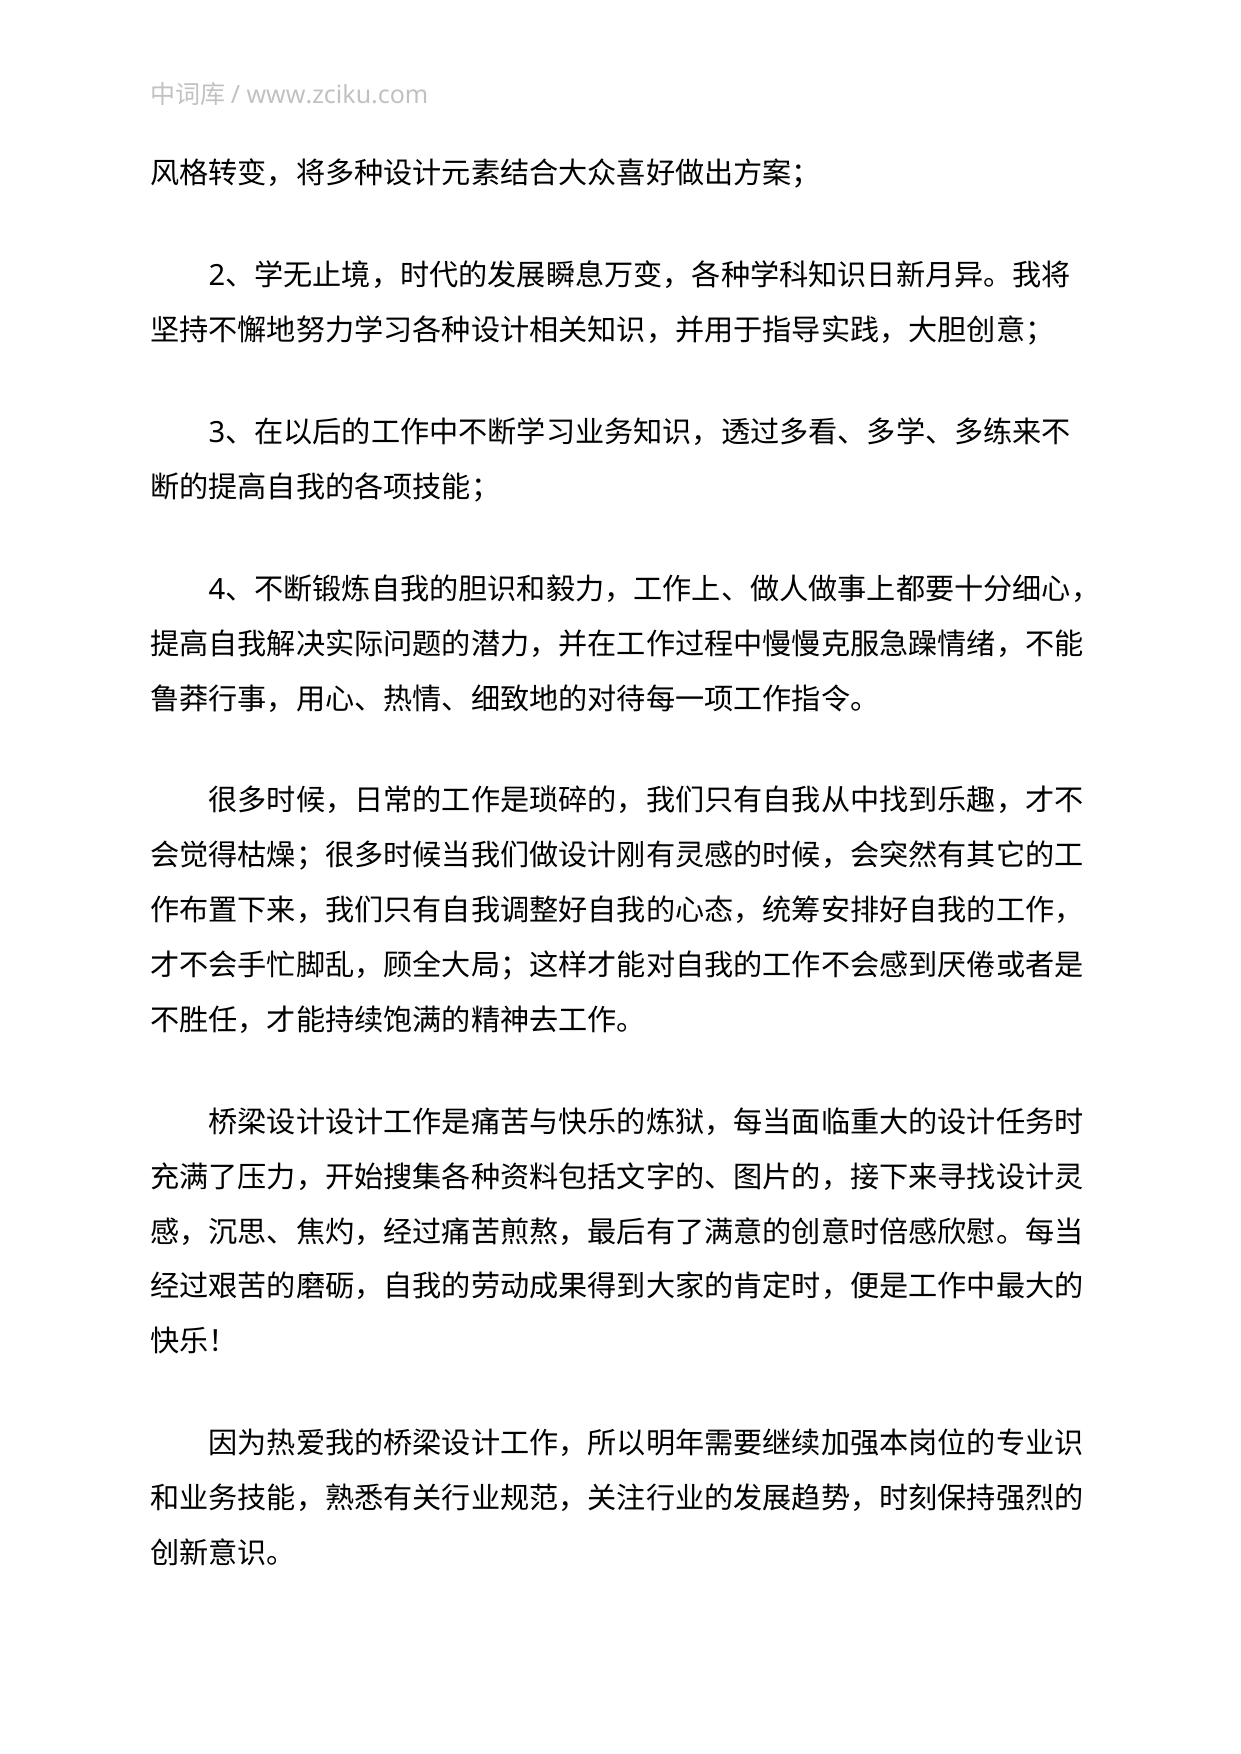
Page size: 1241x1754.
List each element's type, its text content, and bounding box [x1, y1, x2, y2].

text 很多时候，日常的工作是琐碎的，我们只有自我从中找到乐趣，才不会觉得枯燥；很多时候当我们做设计刚有灵感的时候，会突然有其它的工作布置下来，我们只有自我调整好自我的心态，统筹安排好自我的工作，才不会手忙脚乱，顾全大局；这样才能对自我的工作不会感到厌倦或者是不胜任，才能持续饱满的精神去工作。 [150, 777, 1090, 1039]
text 2、学无止境，时代的发展瞬息万变，各种学科知识日新月异。我将坚持不懈地努力学习各种设计相关知识，并用于指导实践，大胆创意； [150, 252, 1090, 349]
text 桥梁设计设计工作是痛苦与快乐的炼狱，每当面临重大的设计任务时充满了压力，开始搜集各种资料包括文字的、图片的，接下来寻找设计灵感，沉思、焦灼，经过痛苦煎熬，最后有了满意的创意时倍感欣慰。每当经过艰苦的磨砺，自我的劳动成果得到大家的肯定时，便是工作中最大的快乐！ [150, 1098, 1090, 1360]
text 因为热爱我的桥梁设计工作，所以明年需要继续加强本岗位的专业识和业务技能，熟悉有关行业规范，关注行业的发展趋势，时刻保持强烈的创新意识。 [150, 1420, 1090, 1572]
text 4、不断锻炼自我的胆识和毅力，工作上、做人做事上都要十分细心，提高自我解决实际问题的潜力，并在工作过程中慢慢克服急躁情绪，不能鲁莽行事，用心、热情、细致地的对待每一项工作指令。 [150, 565, 1090, 717]
text 3、在以后的工作中不断学习业务知识，透过多看、多学、多练来不断的提高自我的各项技能； [150, 408, 1090, 506]
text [150, 150, 1090, 192]
